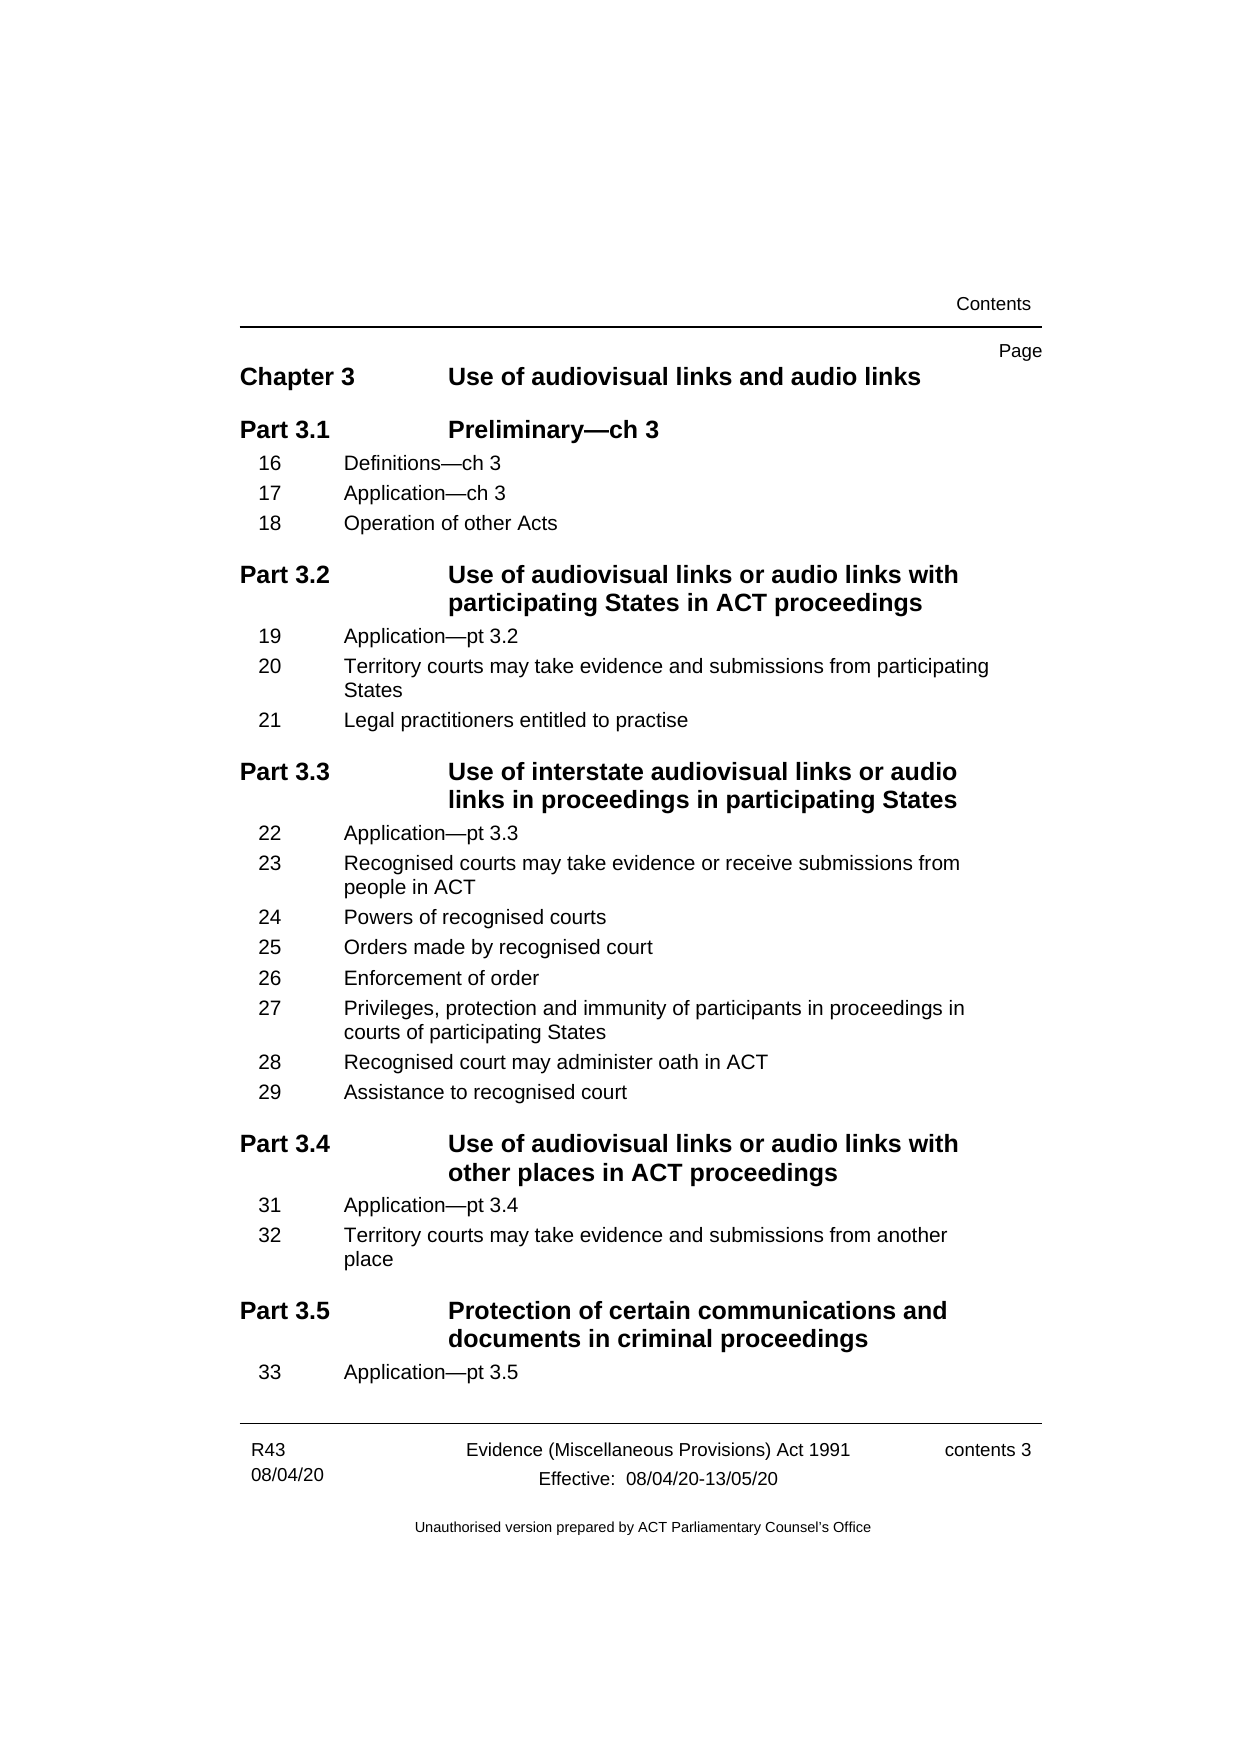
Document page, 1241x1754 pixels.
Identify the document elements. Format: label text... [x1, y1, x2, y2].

text 29 Assistance to recognised court 24 [239, 1080, 996, 1104]
text 19 Application—pt 3.2 20 [239, 623, 996, 647]
text 27 Privileges, protection and immunity of participants in proceedings in courts of participating States 23 [239, 996, 996, 1043]
text 16 Definitions—ch 3 18 [239, 450, 996, 474]
text 32 Territory courts may take evidence and submissions from another place 25 [239, 1223, 996, 1271]
text 21 Legal practitioners entitled to practise 21 [239, 708, 996, 732]
text 33 Application—pt 3.5 27 [239, 1359, 996, 1383]
text 20 Territory courts may take evidence and submissions from participating States 20 [239, 654, 996, 702]
text 25 Orders made by recognised court 23 [239, 935, 996, 959]
text 23 Recognised courts may take evidence or receive submissions from people in ACT 22 [239, 851, 996, 899]
text Part 3.2 Use of audiovisual links or audio links with participating States in ACT proceedings 20 [239, 560, 996, 617]
text 31 Application—pt 3.4 25 [239, 1193, 996, 1217]
text Part 3.5 Protection of certain communications and documents in criminal proceedings 27 [239, 1296, 996, 1353]
text Part 3.1 Preliminary—ch 3 18 [239, 415, 996, 444]
text 24 Powers of recognised courts 22 [239, 905, 996, 929]
text Part 3.4 Use of audiovisual links or audio links with other places in ACT proceedings 25 [239, 1129, 996, 1186]
text Part 3.3 Use of interstate audiovisual links or audio links in proceedings in participating States 22 [239, 757, 996, 814]
text 28 Recognised court may administer oath in ACT 24 [239, 1050, 996, 1074]
text 22 Application—pt 3.3 22 [239, 821, 996, 844]
text Chapter 3 Use of audiovisual links and audio links 18 [239, 362, 996, 390]
text 18 Operation of other Acts 19 [239, 511, 996, 535]
text 26 Enforcement of order 23 [239, 965, 996, 989]
text 17 Application—ch 3 19 [239, 481, 996, 504]
